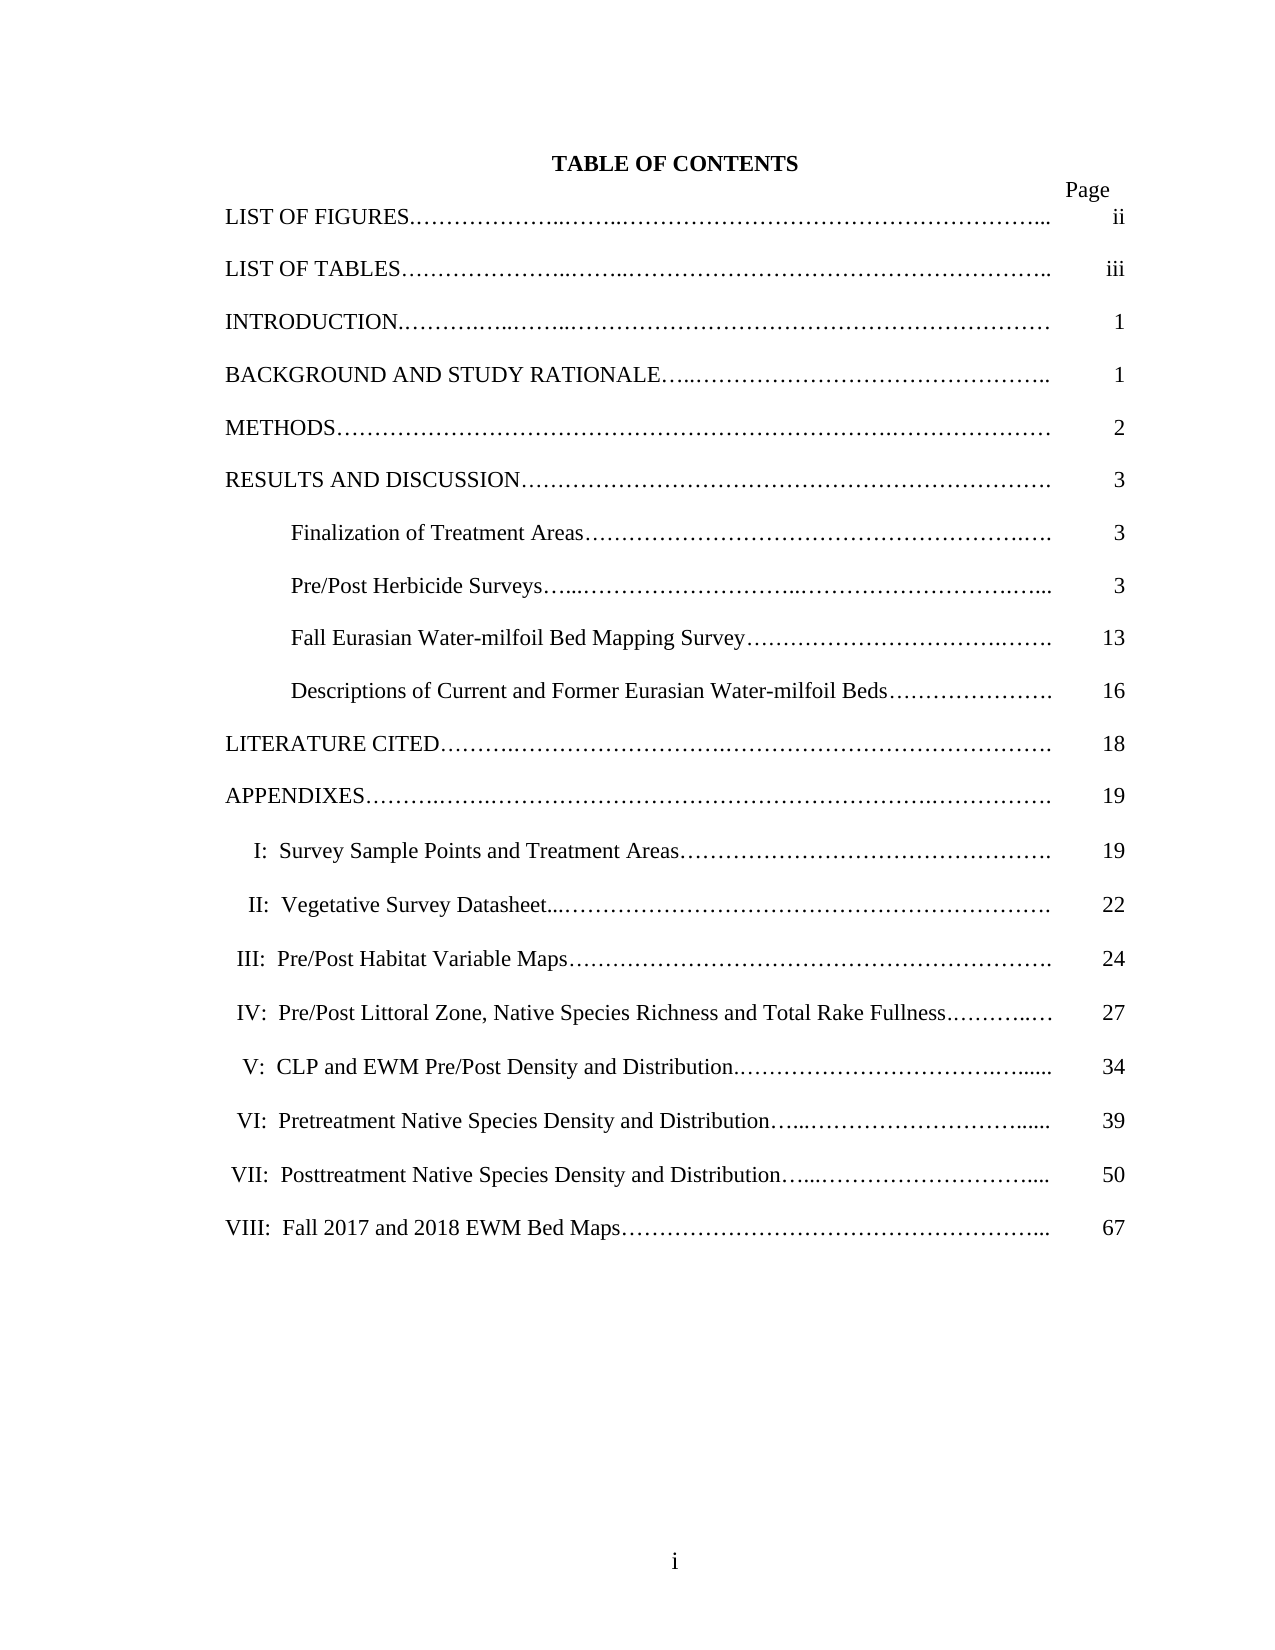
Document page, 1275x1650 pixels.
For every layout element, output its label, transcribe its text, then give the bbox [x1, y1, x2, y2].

text TABLE OF CONTENTS [225, 150, 1125, 176]
text METHODS……………………………………………………………….………………… 2 [225, 413, 1125, 440]
text VII: Posttreatment Native Species Density and Distribution…...……………………….... 50 [225, 1161, 1125, 1188]
text INTRODUCTION.……….…..……..……………………………………………………… 1 [225, 308, 1125, 334]
text LITERATURE CITED……….……………………….……………………………………. 18 [225, 730, 1125, 756]
text Fall Eurasian Water-milfoil Bed Mapping Survey…………………………….……. 13 [225, 624, 1125, 651]
text VI: Pretreatment Native Species Density and Distribution…...………………………...... 39 [225, 1107, 1125, 1133]
text VIII: Fall 2017 and 2018 EWM Bed Maps………………………………………………... 67 [225, 1214, 1125, 1241]
text Pre/Post Herbicide Surveys…...………………………..……………………….…... 3 [225, 572, 1125, 598]
text BACKGROUND AND STUDY RATIONALE…..……………………………………….. 1 [225, 361, 1125, 387]
text Finalization of Treatment Areas………………………………………………….…. 3 [225, 519, 1125, 545]
text II: Vegetative Survey Datasheet...………………………………………………………. 22 [225, 891, 1125, 918]
text V: CLP and EWM Pre/Post Density and Distribution.…………………………….…...... 34 [225, 1053, 1125, 1079]
text LIST OF FIGURES.………………..……..………………………………………………... ii [225, 203, 1125, 229]
text APPENDIXES……….…….………………………………………………….……………. 19 [225, 782, 1125, 809]
text Page [975, 176, 1125, 203]
text LIST OF TABLES…………………..……..……………………………………………….. iii [225, 255, 1125, 282]
text Descriptions of Current and Former Eurasian Water-milfoil Beds…………………. 16 [225, 677, 1125, 703]
text IV: Pre/Post Littoral Zone, Native Species Richness and Total Rake Fullness.………..… 27 [225, 999, 1125, 1026]
text RESULTS AND DISCUSSION……………………………………………………………. 3 [225, 466, 1125, 493]
text I: Survey Sample Points and Treatment Areas…………………………………………. 19 [225, 837, 1125, 863]
text III: Pre/Post Habitat Variable Maps………………………………………………………. 24 [225, 945, 1125, 972]
